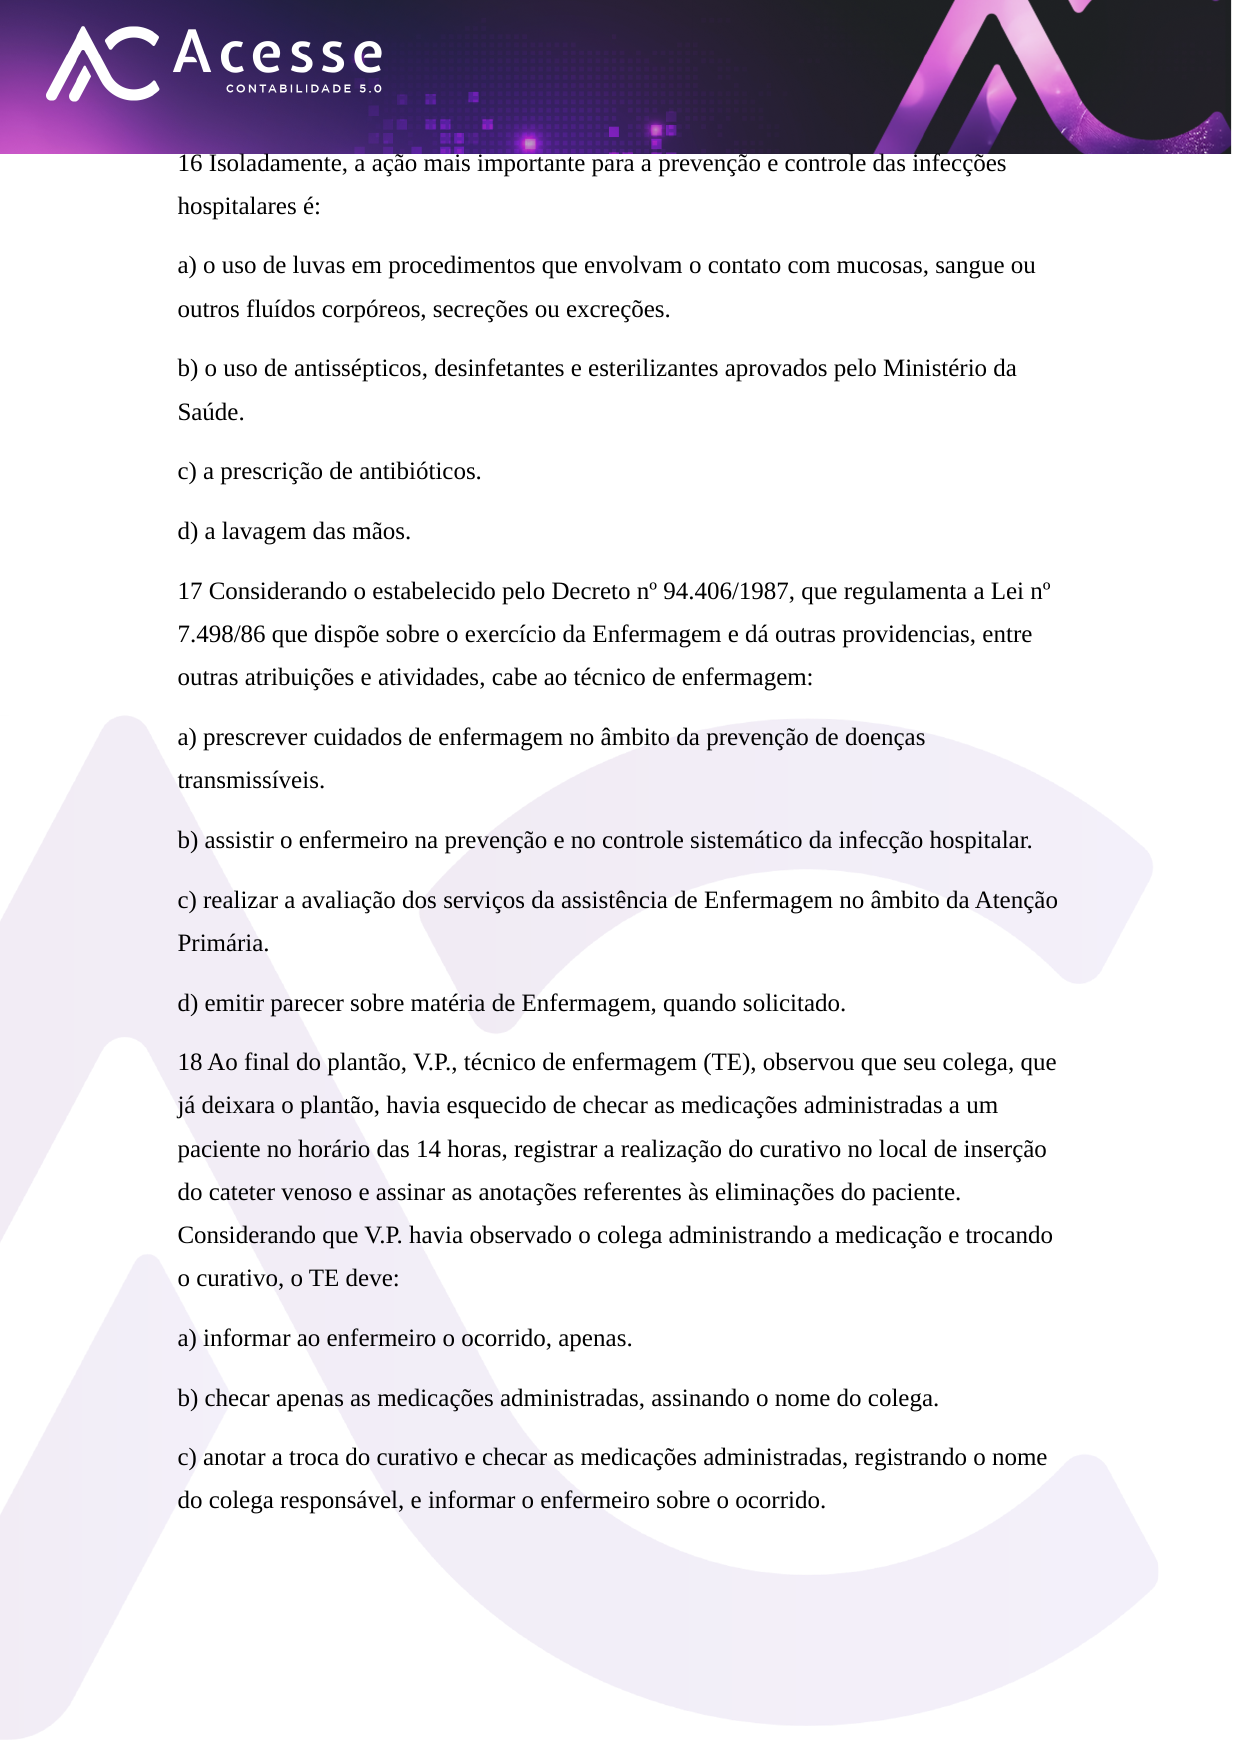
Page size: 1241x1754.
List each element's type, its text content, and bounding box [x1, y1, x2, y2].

text b) o uso de antissépticos, desinfetantes e esterilizantes aprovados pelo Ministério da Saúde. [177, 353, 1063, 425]
text a) o uso de luvas em procedimentos que envolvam o contato com mucosas, sangue ou outros fluídos corpóreos, secreções ou excreções. [177, 251, 1063, 322]
text 18 Ao final do plantão, V.P., técnico de enfermagem (TE), observou que seu colega, que já deixara o plantão, havia esquecido de checar as medicações administradas a um paciente no horário das 14 horas, registrar a realização do curativo no local de inserção do cateter venoso e assinar as anotações referentes às eliminações do paciente. Considerando que V.P. havia observado o colega administrando a medicação e trocando o curativo, o TE deve: [177, 1047, 1063, 1292]
picture [0, 715, 1159, 1740]
text 17 Considerando o estabelecido pelo Decreto nº 94.406/1987, que regulamenta a Lei nº 7.498/86 que dispõe sobre o exercício da Enfermagem e dá outras providencias, entre outras atribuições e atividades, cabe ao técnico de enfermagem: [177, 576, 1063, 691]
text c) anotar a troca do curativo e checar as medicações administradas, registrando o nome do colega responsável, e informar o enfermeiro sobre o ocorrido. [177, 1442, 1063, 1514]
picture [0, 0, 1232, 154]
text c) realizar a avaliação dos serviços da assistência de Enfermagem no âmbito da Atenção Primária. [177, 885, 1063, 957]
text 16 Isoladamente, a ação mais importante para a prevenção e controle das infecções hospitalares é: [177, 148, 1063, 219]
text a) prescrever cuidados de enfermagem no âmbito da prevenção de doenças transmissíveis. [177, 722, 1063, 794]
text b) checar apenas as medicações administradas, assinando o nome do colega. [177, 1383, 1063, 1411]
text a) informar ao enfermeiro o ocorrido, apenas. [177, 1323, 1063, 1352]
text d) emitir parecer sobre matéria de Enfermagem, quando solicitado. [177, 988, 1063, 1016]
text c) a prescrição de antibióticos. [177, 456, 1063, 485]
text b) assistir o enfermeiro na prevenção e no controle sistemático da infecção hospitalar. [177, 825, 1063, 854]
text d) a lavagem das mãos. [177, 516, 1063, 545]
